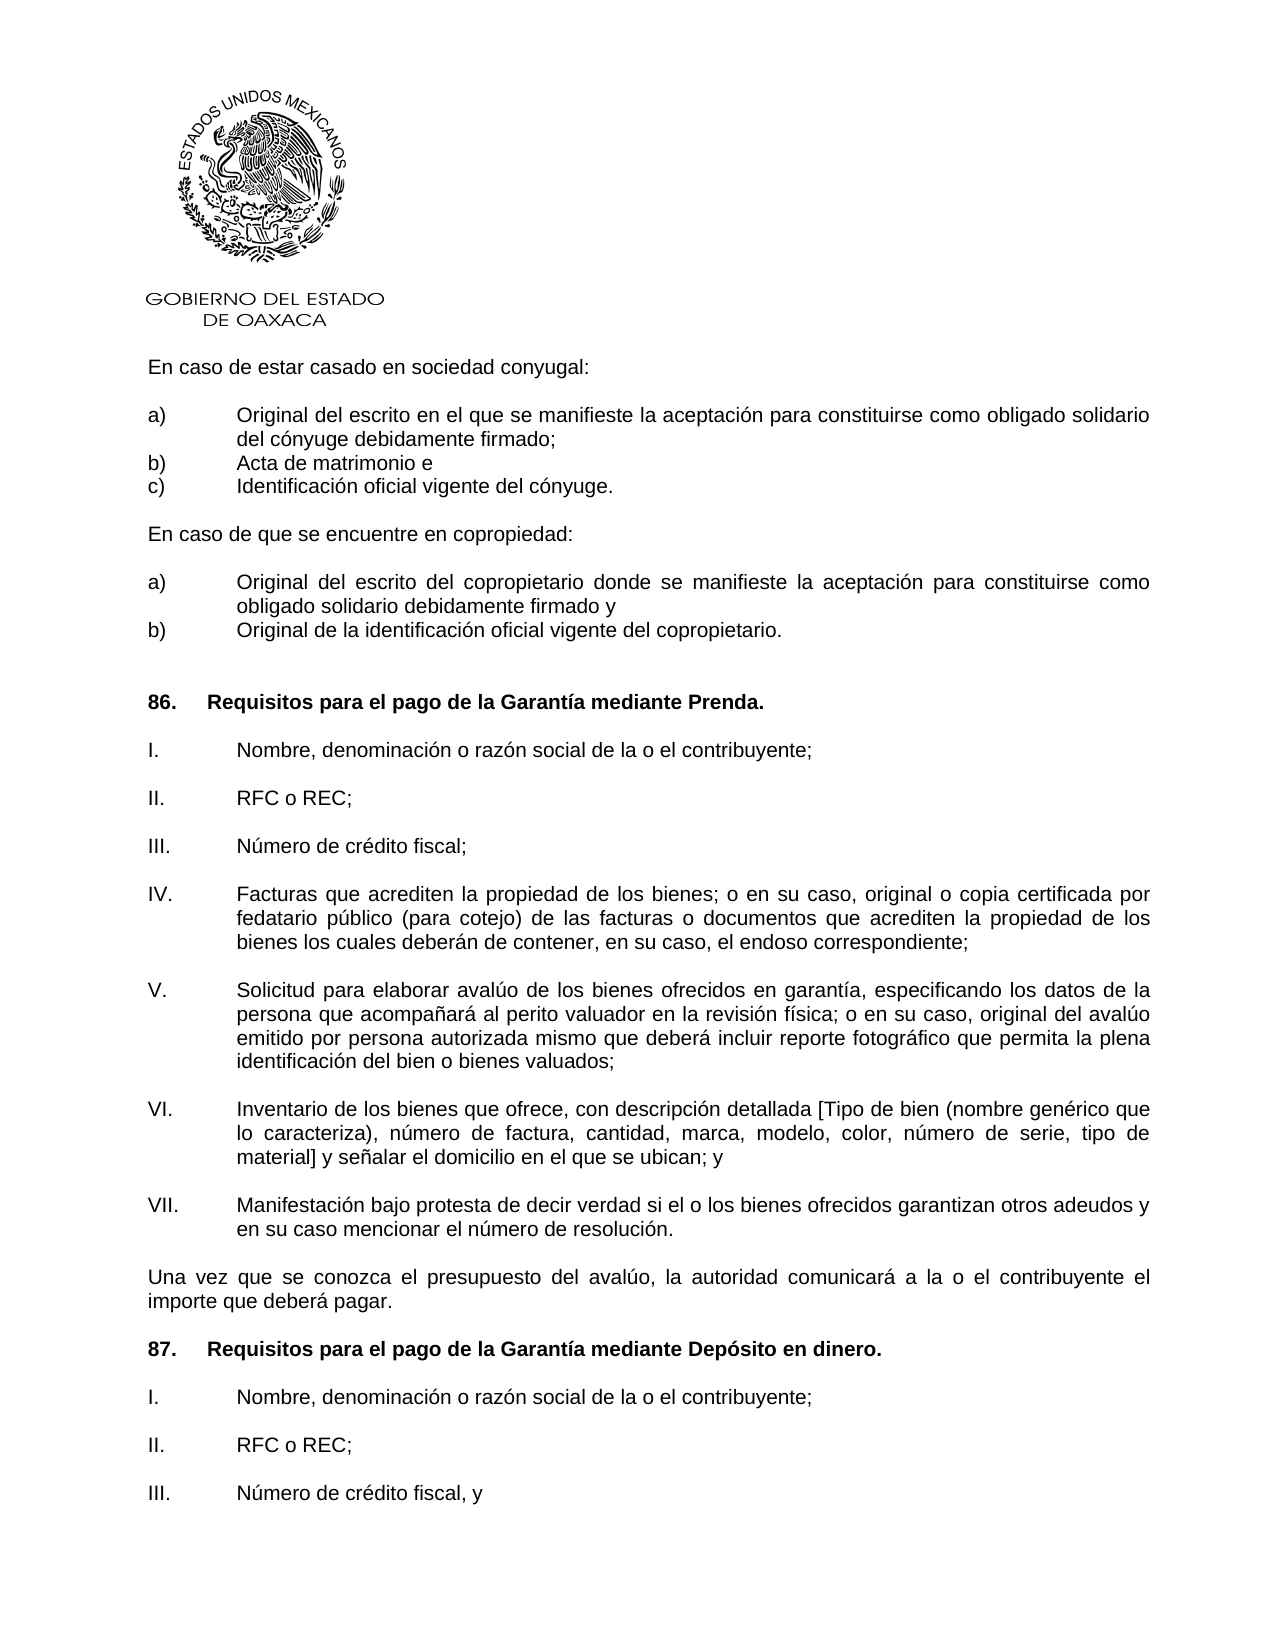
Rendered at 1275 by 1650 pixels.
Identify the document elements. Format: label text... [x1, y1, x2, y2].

list Número de crédito fiscal; [148, 834, 1152, 858]
list Manifestación bajo protesta de decir verdad si el o los bienes ofrecidos garantizan otros adeudos y en su caso mencionar el número de resolución. [148, 1193, 1152, 1241]
list RFC o REC; [148, 1433, 1152, 1457]
list Original de la identificación oficial vigente del copropietario. [148, 618, 1152, 642]
list Número de crédito fiscal, y [148, 1481, 1152, 1504]
list Solicitud para elaborar avalúo de los bienes ofrecidos en garantía, especificando los datos de la persona que acompañará al perito valuador en la revisión física; o en su caso, original del avalúo emitido por persona autorizada mismo que deberá incluir reporte fotográfico que permita la plena identificación del bien o bienes valuados; [148, 977, 1152, 1073]
list Inventario de los bienes que ofrece, con descripción detallada [Tipo de bien (nombre genérico que lo caracteriza), número de factura, cantidad, marca, modelo, color, número de serie, tipo de material] y señalar el domicilio en el que se ubican; y [148, 1097, 1152, 1169]
list RFC o REC; [148, 786, 1152, 810]
list Original del escrito del copropietario donde se manifieste la aceptación para constituirse como obligado solidario debidamente firmado y [148, 570, 1152, 618]
list Requisitos para el pago de la Garantía mediante Prenda. [148, 690, 1152, 714]
list Acta de matrimonio e [148, 450, 1152, 474]
picture [140, 85, 390, 332]
list Requisitos para el pago de la Garantía mediante Depósito en dinero. [148, 1337, 1152, 1361]
list Nombre, denominación o razón social de la o el contribuyente; [148, 1385, 1152, 1409]
list En caso de que se encuentre en copropiedad: [148, 522, 1152, 546]
list Nombre, denominación o razón social de la o el contribuyente; [148, 738, 1152, 762]
list Una vez que se conozca el presupuesto del avalúo, la autoridad comunicará a la o el contribuyente el importe que deberá pagar. [148, 1265, 1152, 1313]
list En caso de estar casado en sociedad conyugal: [148, 354, 1152, 378]
list Identificación oficial vigente del cónyuge. [148, 474, 1152, 498]
list Facturas que acrediten la propiedad de los bienes; o en su caso, original o copia certificada por fedatario público (para cotejo) de las facturas o documentos que acrediten la propiedad de los bienes los cuales deberán de contener, en su caso, el endoso correspondiente; [148, 882, 1152, 953]
list Original del escrito en el que se manifieste la aceptación para constituirse como obligado solidario del cónyuge debidamente firmado; [148, 402, 1152, 450]
